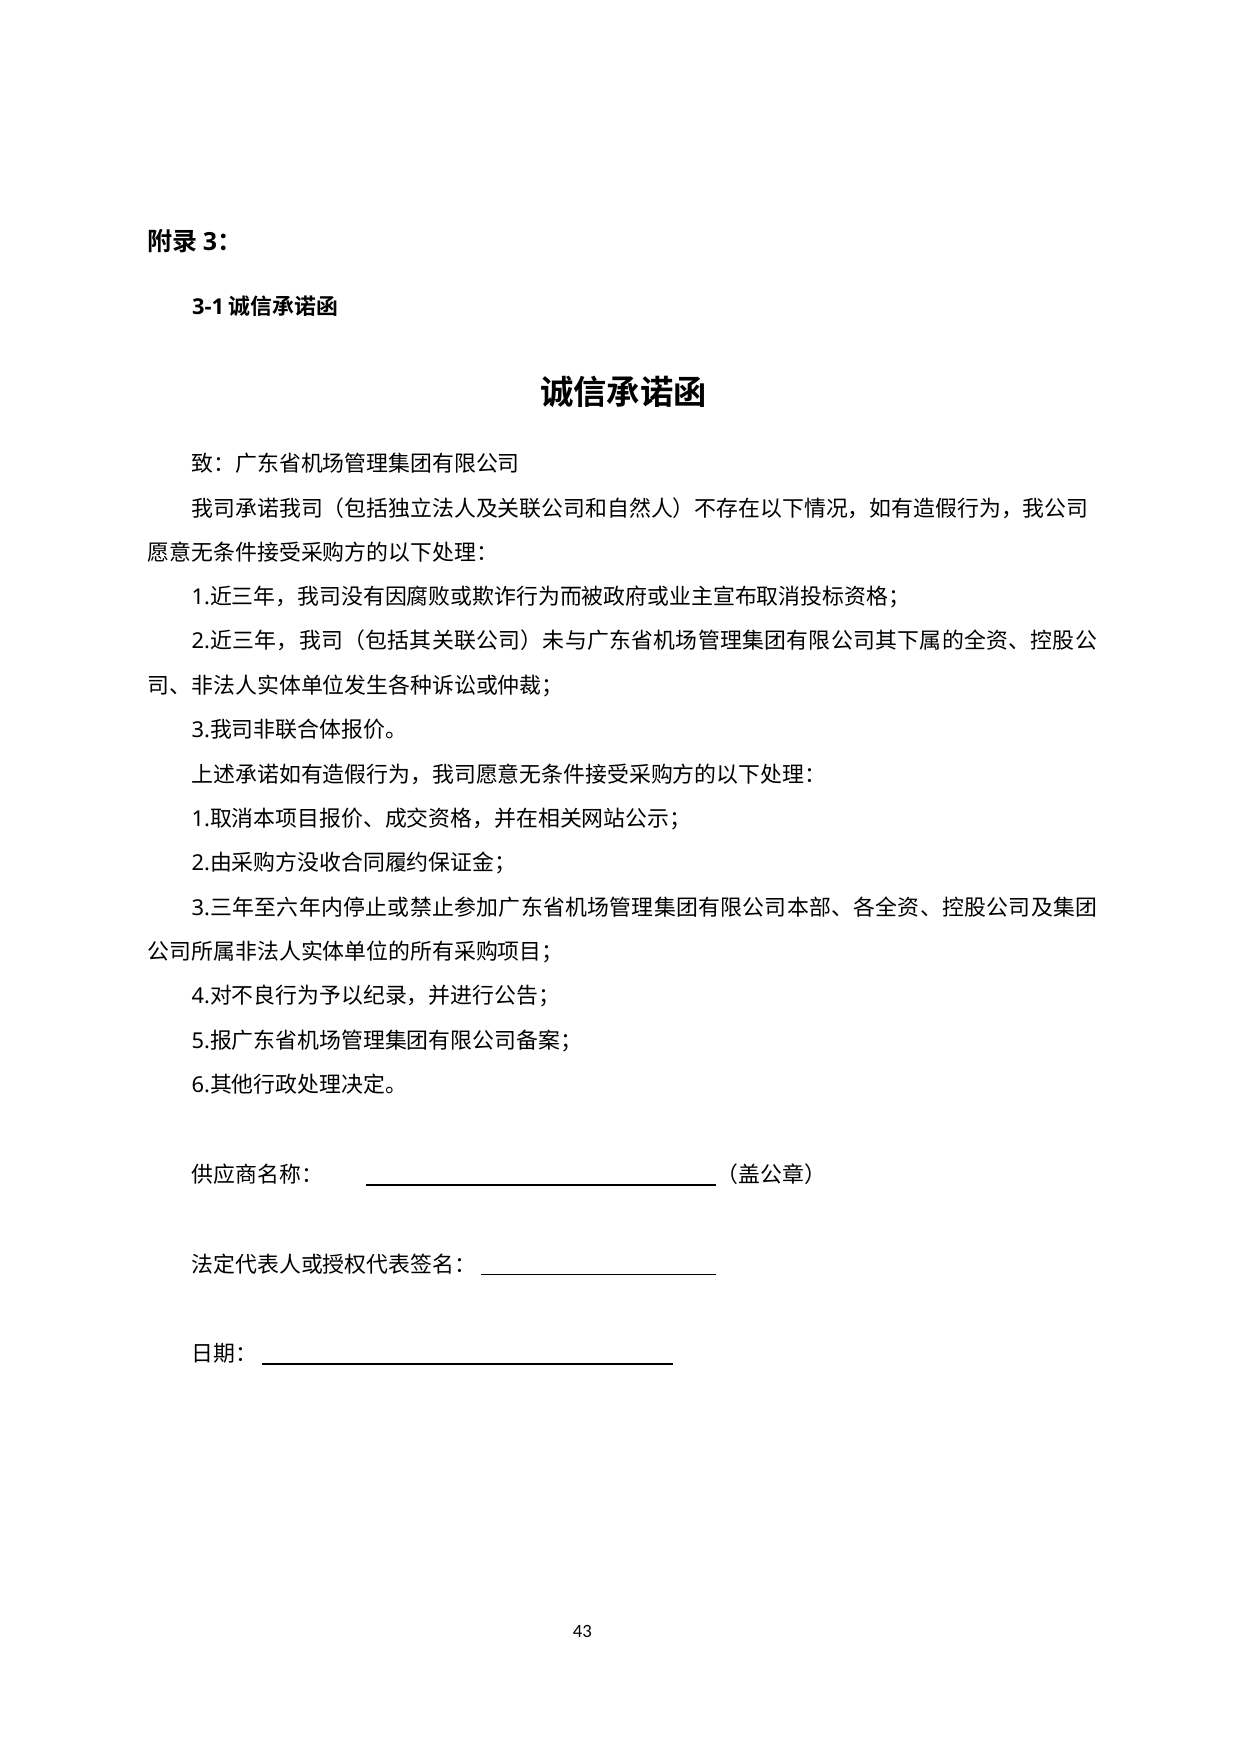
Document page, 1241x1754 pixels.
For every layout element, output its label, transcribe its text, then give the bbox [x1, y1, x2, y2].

text 3.我司非联合体报价。 [148, 712, 1098, 744]
text 诚信承诺函 [148, 366, 1098, 414]
text 2.由采购方没收合同履约保证金； [148, 845, 1098, 877]
text 2.近三年，我司（包括其关联公司）未与广东省机场管理集团有限公司其下属的全资、控股公司、非法人实体单位发生各种诉讼或仲裁； [148, 623, 1098, 699]
text 日期： [148, 1336, 1098, 1368]
text 供应商名称： （盖公章） [148, 1156, 1098, 1189]
text 附录3： [148, 193, 1098, 258]
list 3-1诚信承诺函 [192, 289, 1098, 321]
text 3.三年至六年内停止或禁止参加广东省机场管理集团有限公司本部、各全资、控股公司及集团公司所属非法人实体单位的所有采购项目； [148, 890, 1098, 966]
text 我司承诺我司（包括独立法人及关联公司和自然人）不存在以下情况，如有造假行为，我公司愿意无条件接受采购方的以下处理： [148, 491, 1098, 566]
text 1.近三年，我司没有因腐败或欺诈行为而被政府或业主宣布取消投标资格； [148, 579, 1098, 611]
text 致：广东省机场管理集团有限公司 [148, 446, 1098, 478]
text 上述承诺如有造假行为，我司愿意无条件接受采购方的以下处理： [148, 757, 1098, 788]
text 5.报广东省机场管理集团有限公司备案； [148, 1023, 1098, 1055]
text 法定代表人或授权代表签名： [148, 1246, 1098, 1278]
text 4.对不良行为予以纪录，并进行公告； [148, 978, 1098, 1010]
text 6.其他行政处理决定。 [148, 1067, 1098, 1099]
text 1.取消本项目报价、成交资格，并在相关网站公示； [148, 801, 1098, 833]
